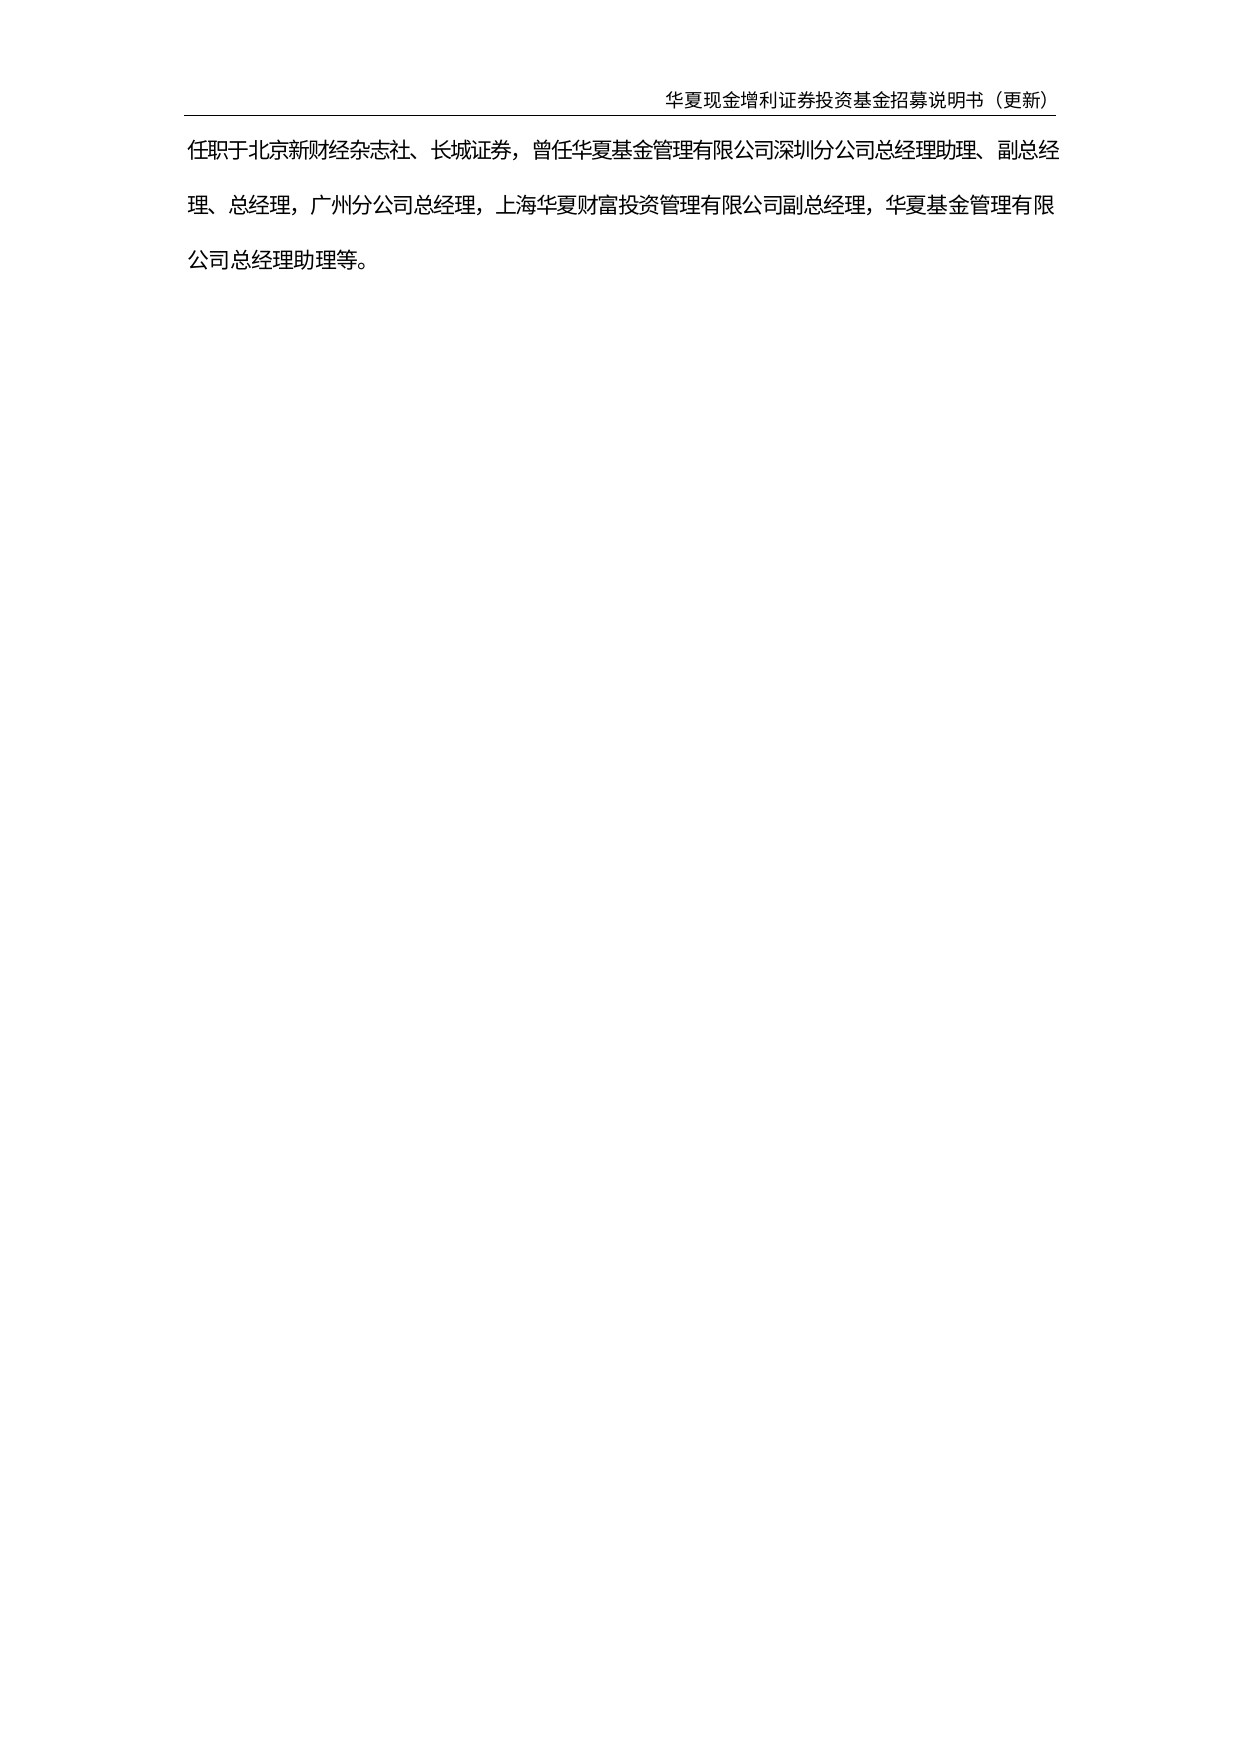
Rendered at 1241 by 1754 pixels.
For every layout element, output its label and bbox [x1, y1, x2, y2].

text [187, 133, 1065, 274]
